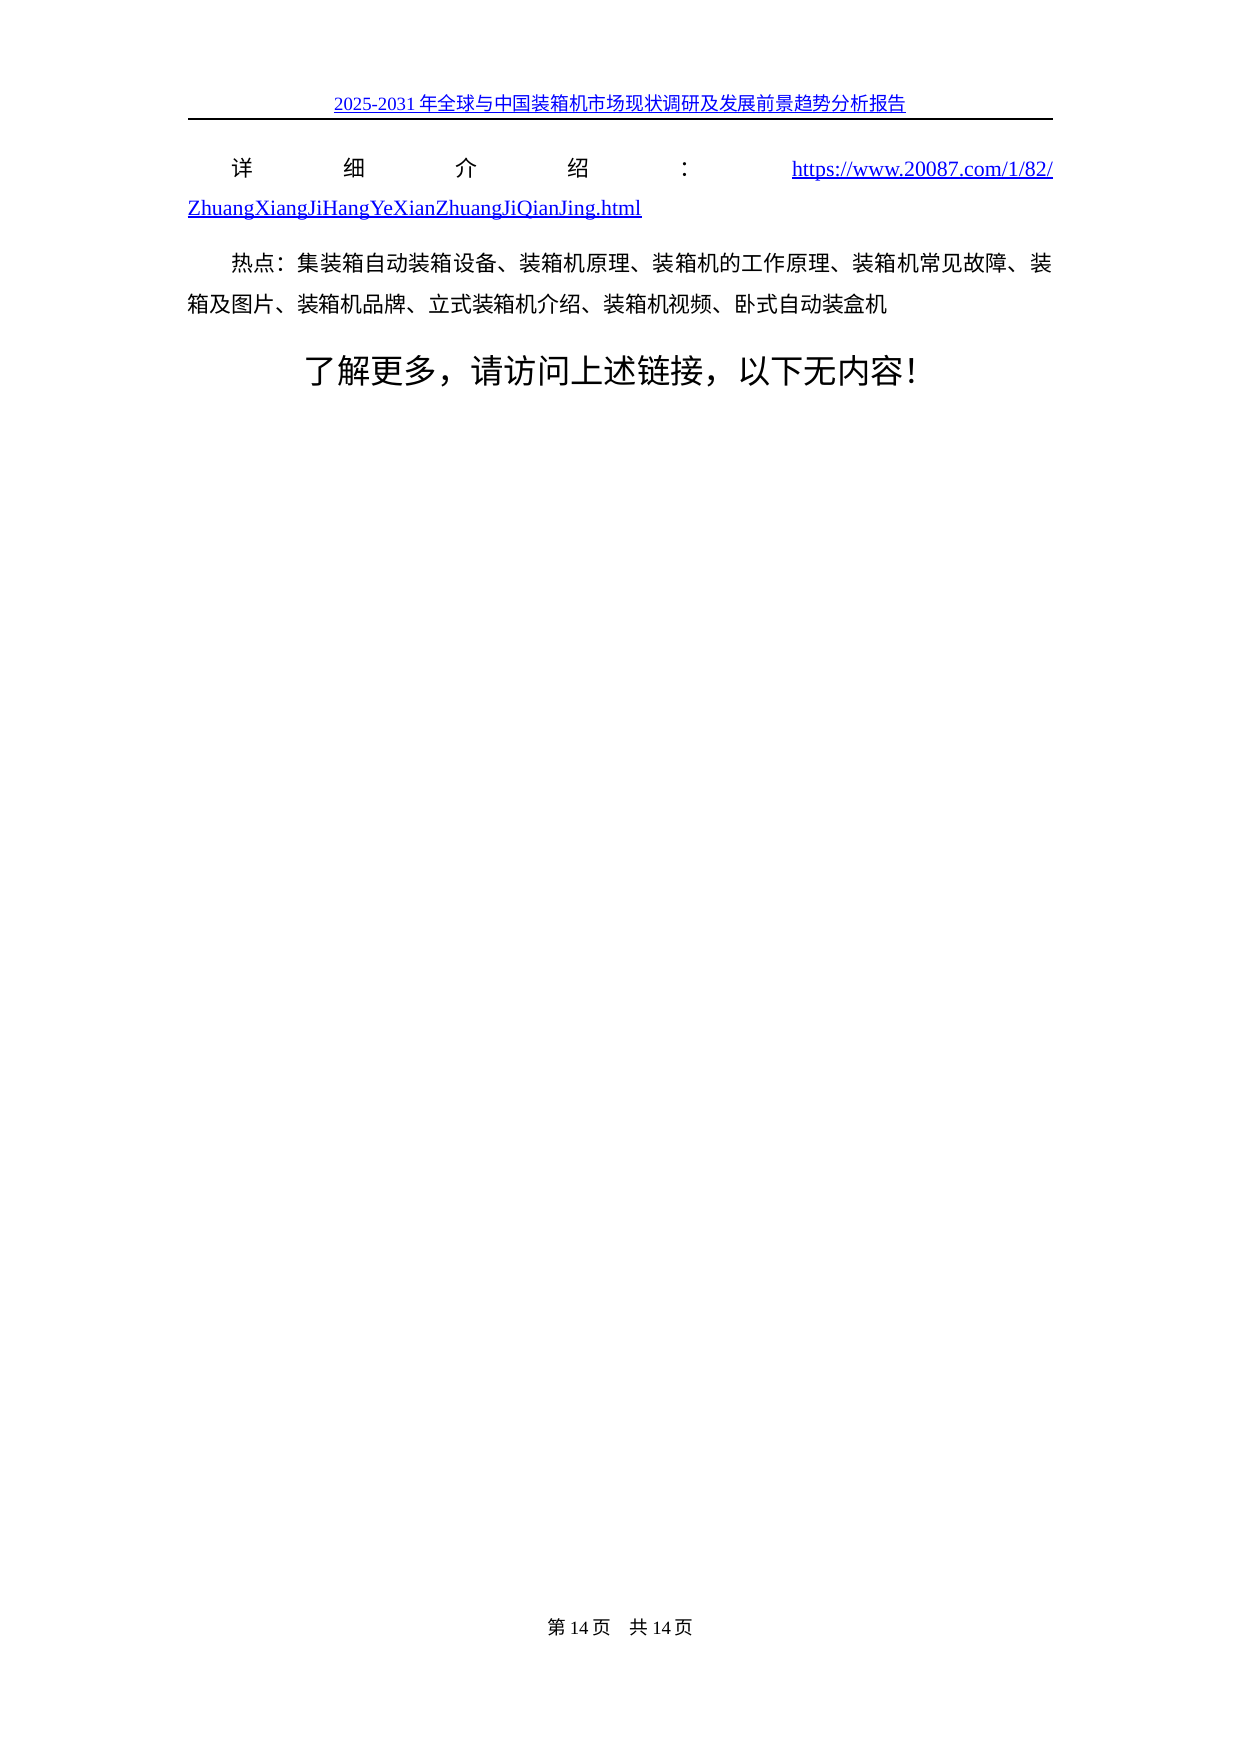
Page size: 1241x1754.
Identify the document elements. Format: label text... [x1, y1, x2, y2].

title 了解更多，请访问上述链接，以下无内容！ [187, 337, 1053, 402]
text 热点：集装箱自动装箱设备、装箱机原理、装箱机的工作原理、装箱机常见故障、装箱及图片、装箱机品牌、立式装箱机介绍、装箱机视频、卧式自动装盒机 [187, 246, 1053, 319]
text 详细介绍：https://www.20087.com/1/82/ZhuangXiangJiHangYeXianZhuangJiQianJing.html [187, 150, 1053, 223]
